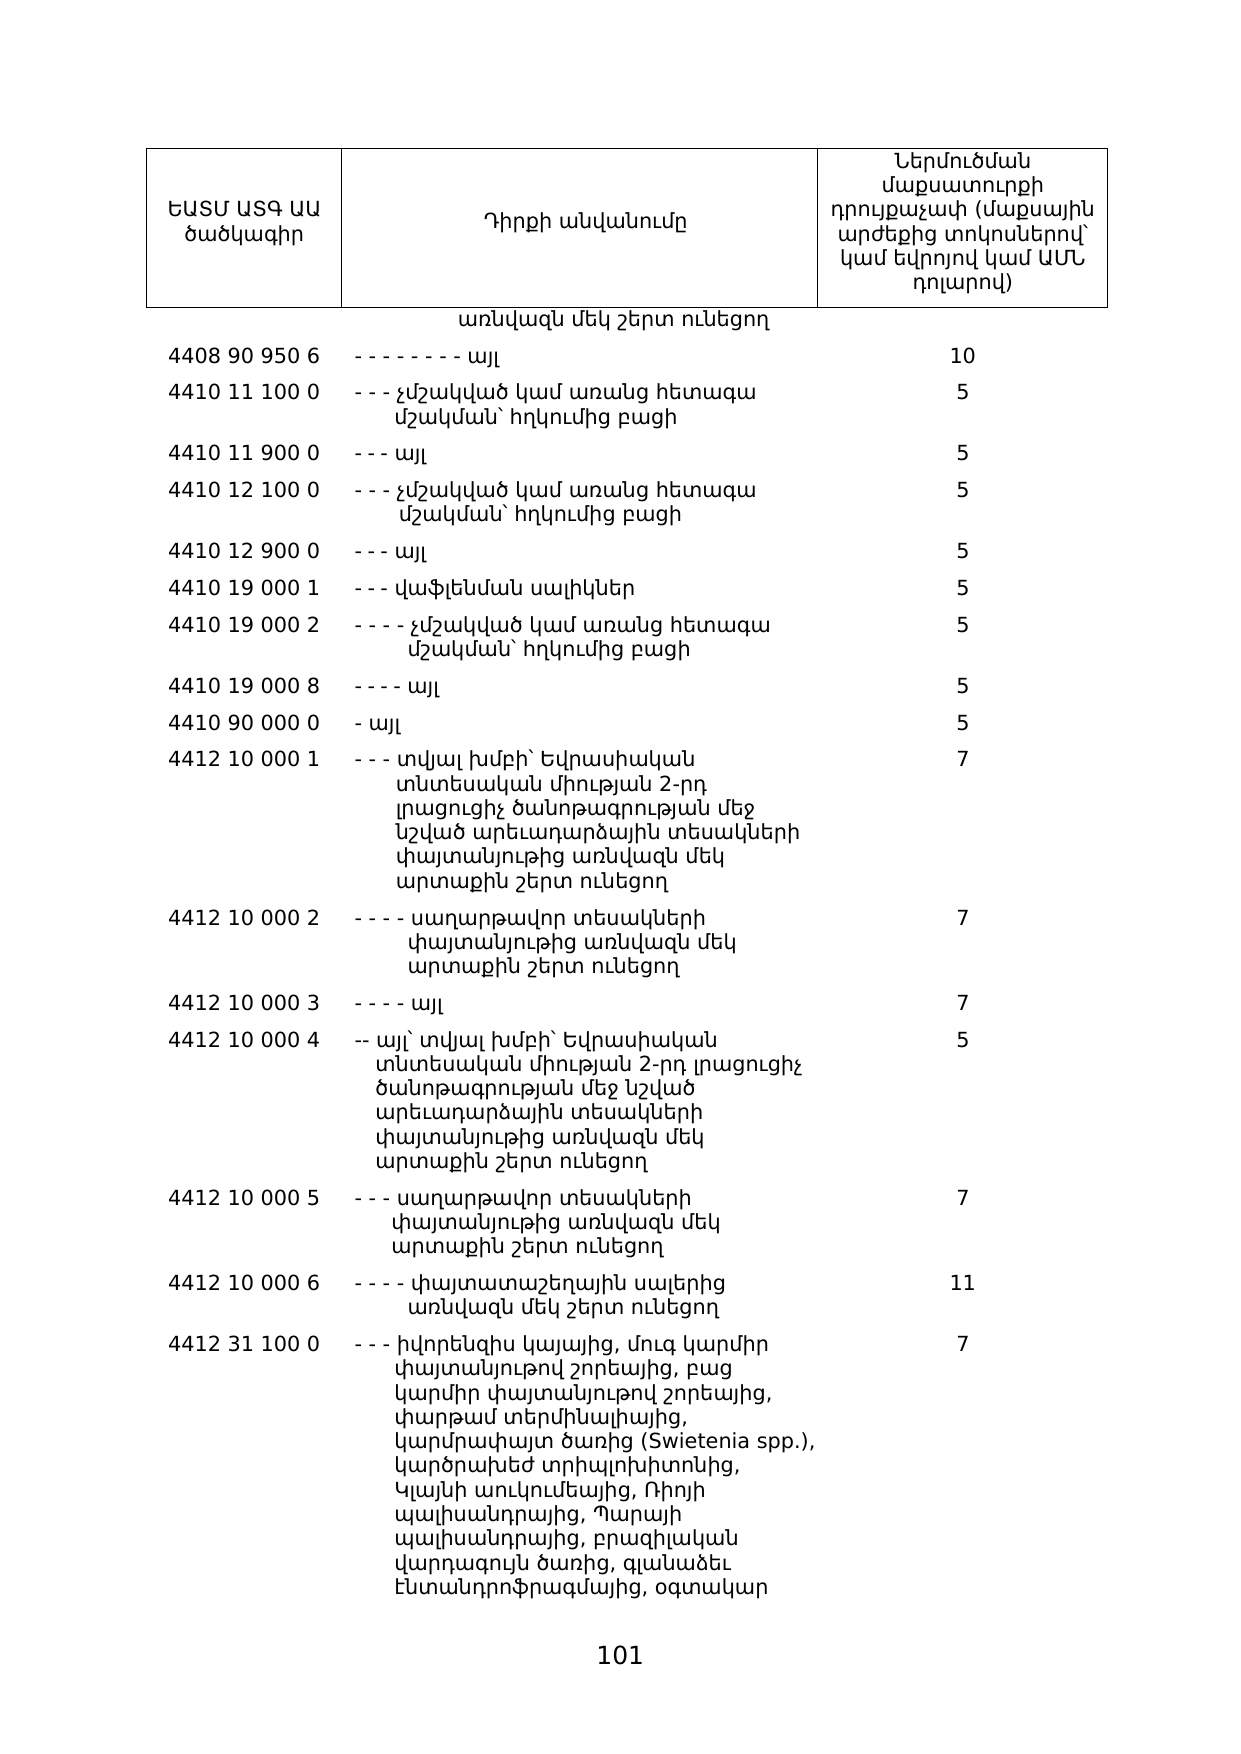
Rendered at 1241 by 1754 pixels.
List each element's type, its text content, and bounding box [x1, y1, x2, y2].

table_header ԵԱՏՄ ԱՏԳ ԱԱ ծածկագիր [147, 149, 341, 307]
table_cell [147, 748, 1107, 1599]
table_header Ներմուծման մաքսատուրքի դրույքաչափ (մաքսային արժեքից տոկոսներով՝ կամ եվրոյով կամ ԱՄՆ դոլարով) [818, 149, 1107, 307]
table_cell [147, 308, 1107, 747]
table_header Դիրքի անվանումը [342, 149, 817, 307]
